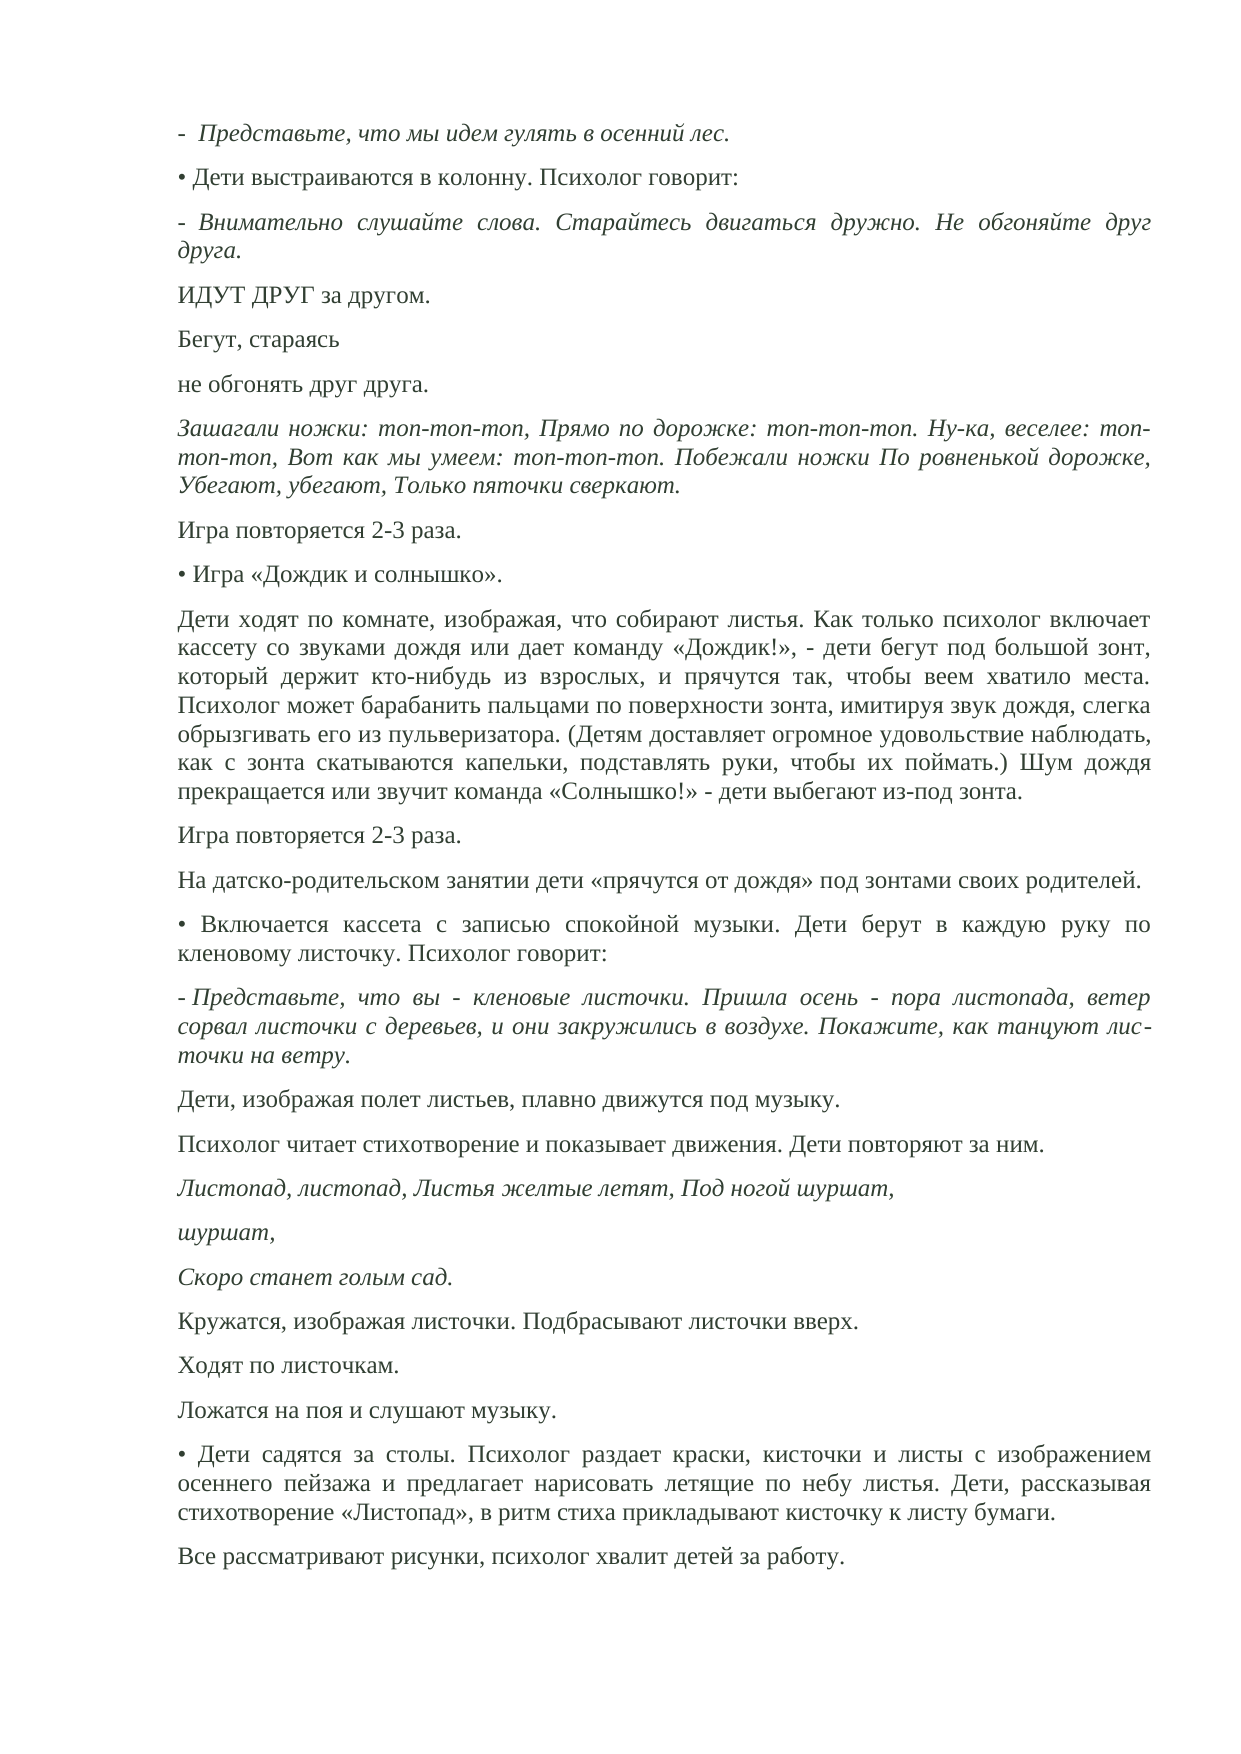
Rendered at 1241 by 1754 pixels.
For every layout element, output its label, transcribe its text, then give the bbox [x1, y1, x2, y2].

text • Дети садятся за столы. Психолог раздает краски, кисточки и листы с изображением осеннего пейзажа и предлагает нарисовать летящие по небу листья. Дети, рассказывая стихотворение «Листопад», в ритм стиха прикладывают кисточку к листу бумаги. [177, 1439, 1152, 1526]
text - Представьте, что мы идем гулять в осенний лес. [177, 118, 1152, 147]
text • Игра «Дождик и солнышко». [177, 559, 1152, 588]
text Зашагали ножки: топ-топ-топ, Прямо по дорожке: топ-топ-топ. Ну-ка, веселее: топ-топ-топ, Вот как мы умеем: топ-топ-топ. Побежали ножки По ровненькой дорожке, Убегают, убегают, Только пяточки сверкают. [177, 413, 1152, 499]
text • Дети выстраиваются в колонну. Психолог говорит: [177, 162, 1152, 191]
text ИДУТ ДРУГ за другом. [177, 280, 1152, 309]
text Бегут, стараясь [177, 324, 1152, 353]
text • Включается кассета с записью спокойной музыки. Дети берут в каждую руку по кленовому листочку. Психолог говорит: [177, 909, 1152, 967]
text - Представьте, что вы - кленовые листочки. Пришла осень - пора листопада, ветер сорвал листочки с деревьев, и они закружились в воздухе. Покажите, как танцуют листочки на ветру. [177, 982, 1152, 1069]
text Ложатся на поя и слушают музыку. [177, 1395, 1152, 1424]
text не обгонять друг друга. [177, 369, 1152, 397]
text Игра повторяется 2-3 раза. [177, 515, 1152, 544]
text Дети, изображая полет листьев, плавно движутся под музыку. [177, 1084, 1152, 1113]
text Кружатся, изображая листочки. Подбрасывают листочки вверх. [177, 1306, 1152, 1335]
text Все рассматривают рисунки, психолог хвалит детей за работу. [177, 1541, 1152, 1570]
text - Внимательно слушайте слова. Старайтесь двигаться дружно. Не обгоняйте друг друга. [177, 207, 1152, 264]
text Ходят по листочкам. [177, 1351, 1152, 1379]
text Листопад, листопад, Листья желтые летят, Под ногой шуршат, [177, 1173, 1152, 1202]
text Скоро станет голым сад. [177, 1262, 1152, 1291]
text Дети ходят по комнате, изображая, что собирают листья. Как только психолог включает кассету со звуками дождя или дает команду «Дождик!», - дети бегут под большой зонт, который держит кто-нибудь из взрослых, и прячутся так, чтобы веем хватило места. Психолог может барабанить пальцами по поверхности зонта, имитируя звук дождя, слегка обрызгивать его из пульверизатора. (Детям доставляет огромное удовольствие наблюдать, как с зонта скатываются капельки, подставлять руки, чтобы их поймать.) Шум дождя прекращается или звучит команда «Солнышко!» - дети выбегают из-под зонта. [177, 604, 1152, 805]
text На датско-родительском занятии дети «прячутся от дождя» под зонтами своих родителей. [177, 865, 1152, 894]
text шуршат, [177, 1217, 1152, 1246]
text Игра повторяется 2-3 раза. [177, 821, 1152, 849]
text Психолог читает стихотворение и показывает движения. Дети повторяют за ним. [177, 1129, 1152, 1157]
